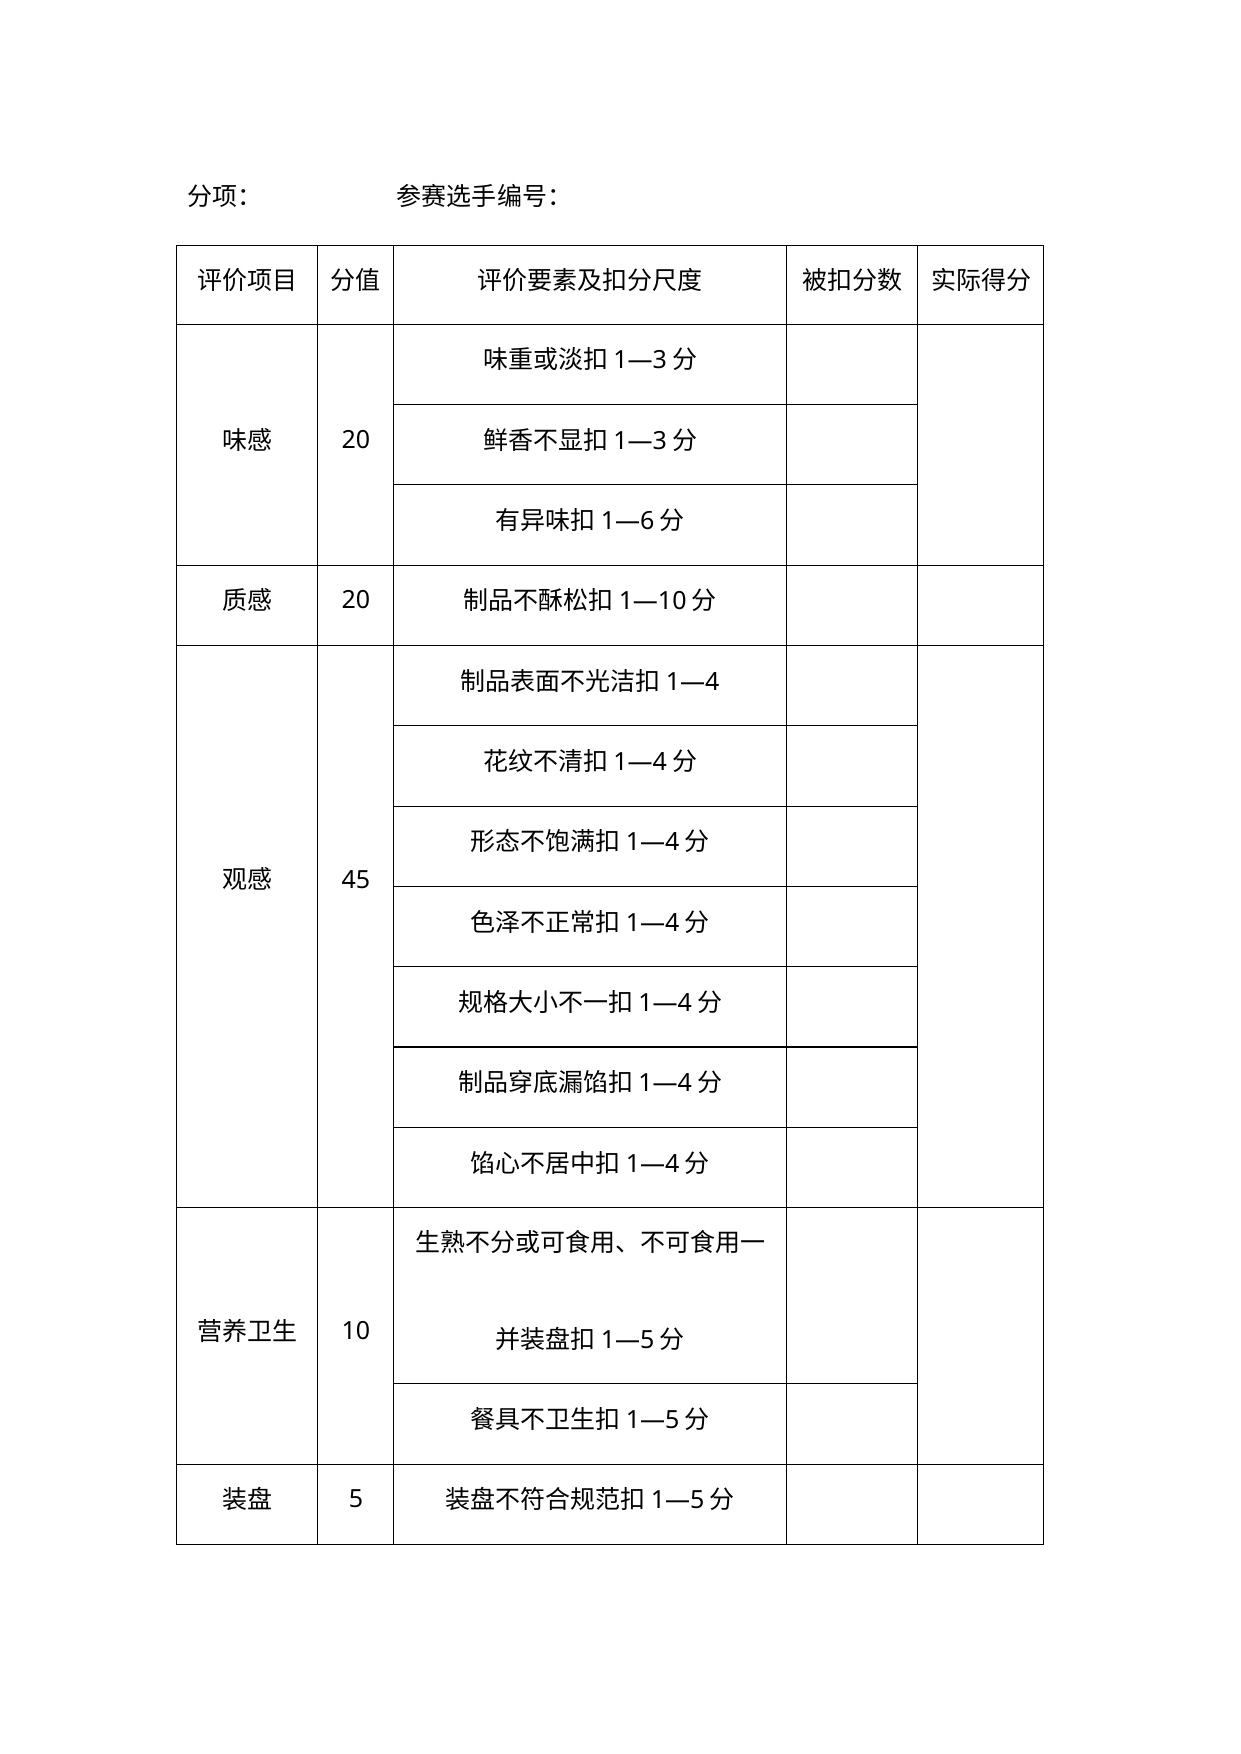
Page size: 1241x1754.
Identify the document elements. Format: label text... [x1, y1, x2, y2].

table_cell 20 [318, 566, 393, 645]
table_cell [787, 1128, 917, 1207]
table_header 实际得分 [918, 246, 1043, 324]
table_header 评价要素及扣分尺度 [394, 246, 786, 324]
table_cell 制品表面不光洁扣1—4 [394, 646, 786, 725]
table_cell [918, 646, 1043, 1207]
table_cell [787, 1208, 917, 1383]
table_cell 色泽不正常扣1—4分 [394, 887, 786, 966]
table_cell 质感 [177, 566, 317, 645]
table_cell [787, 405, 917, 484]
text 分项： 参赛选手编号： [187, 162, 1053, 227]
table_header 评价项目 [177, 246, 317, 324]
table_cell 规格大小不一扣1—4分 [394, 967, 786, 1046]
table_cell [918, 1465, 1043, 1544]
table_cell [787, 485, 917, 564]
table_cell 花纹不清扣1—4分 [394, 726, 786, 806]
table_cell [918, 566, 1043, 645]
table_cell [787, 887, 917, 966]
table_cell [787, 726, 917, 806]
table_cell 5 [318, 1465, 393, 1544]
table_cell 营养卫生 [177, 1208, 317, 1463]
table_header 分值 [318, 246, 393, 324]
table_cell 制品不酥松扣1—10分 [394, 566, 786, 645]
table_cell 形态不饱满扣1—4分 [394, 807, 786, 886]
table_cell 制品穿底漏馅扣1—4分 [394, 1048, 786, 1127]
table_cell 装盘 [177, 1465, 317, 1544]
table_cell 有异味扣1—6分 [394, 485, 786, 564]
table_cell [787, 646, 917, 725]
table_cell [787, 967, 917, 1046]
table_cell 味重或淡扣1—3分 [394, 325, 786, 404]
table_cell [918, 1208, 1043, 1463]
table_cell 生熟不分或可食用、不可食用一并装盘扣1—5分 [394, 1208, 786, 1383]
table_cell 观感 [177, 646, 317, 1207]
table_cell 45 [318, 646, 393, 1207]
table_cell [787, 566, 917, 645]
table_cell 鲜香不显扣1—3分 [394, 405, 786, 484]
table_cell 馅心不居中扣1—4分 [394, 1128, 786, 1207]
table_cell [787, 1465, 917, 1544]
table_header 被扣分数 [787, 246, 917, 324]
table_cell 味感 [177, 325, 317, 564]
table_cell [787, 807, 917, 886]
table_cell [787, 1384, 917, 1463]
table_cell [918, 325, 1043, 564]
table_cell 20 [318, 325, 393, 564]
table_cell 餐具不卫生扣1—5分 [394, 1384, 786, 1463]
table_cell [787, 1048, 917, 1127]
table_cell 10 [318, 1208, 393, 1463]
table_cell [787, 325, 917, 404]
table_cell 装盘不符合规范扣1—5分 [394, 1465, 786, 1544]
